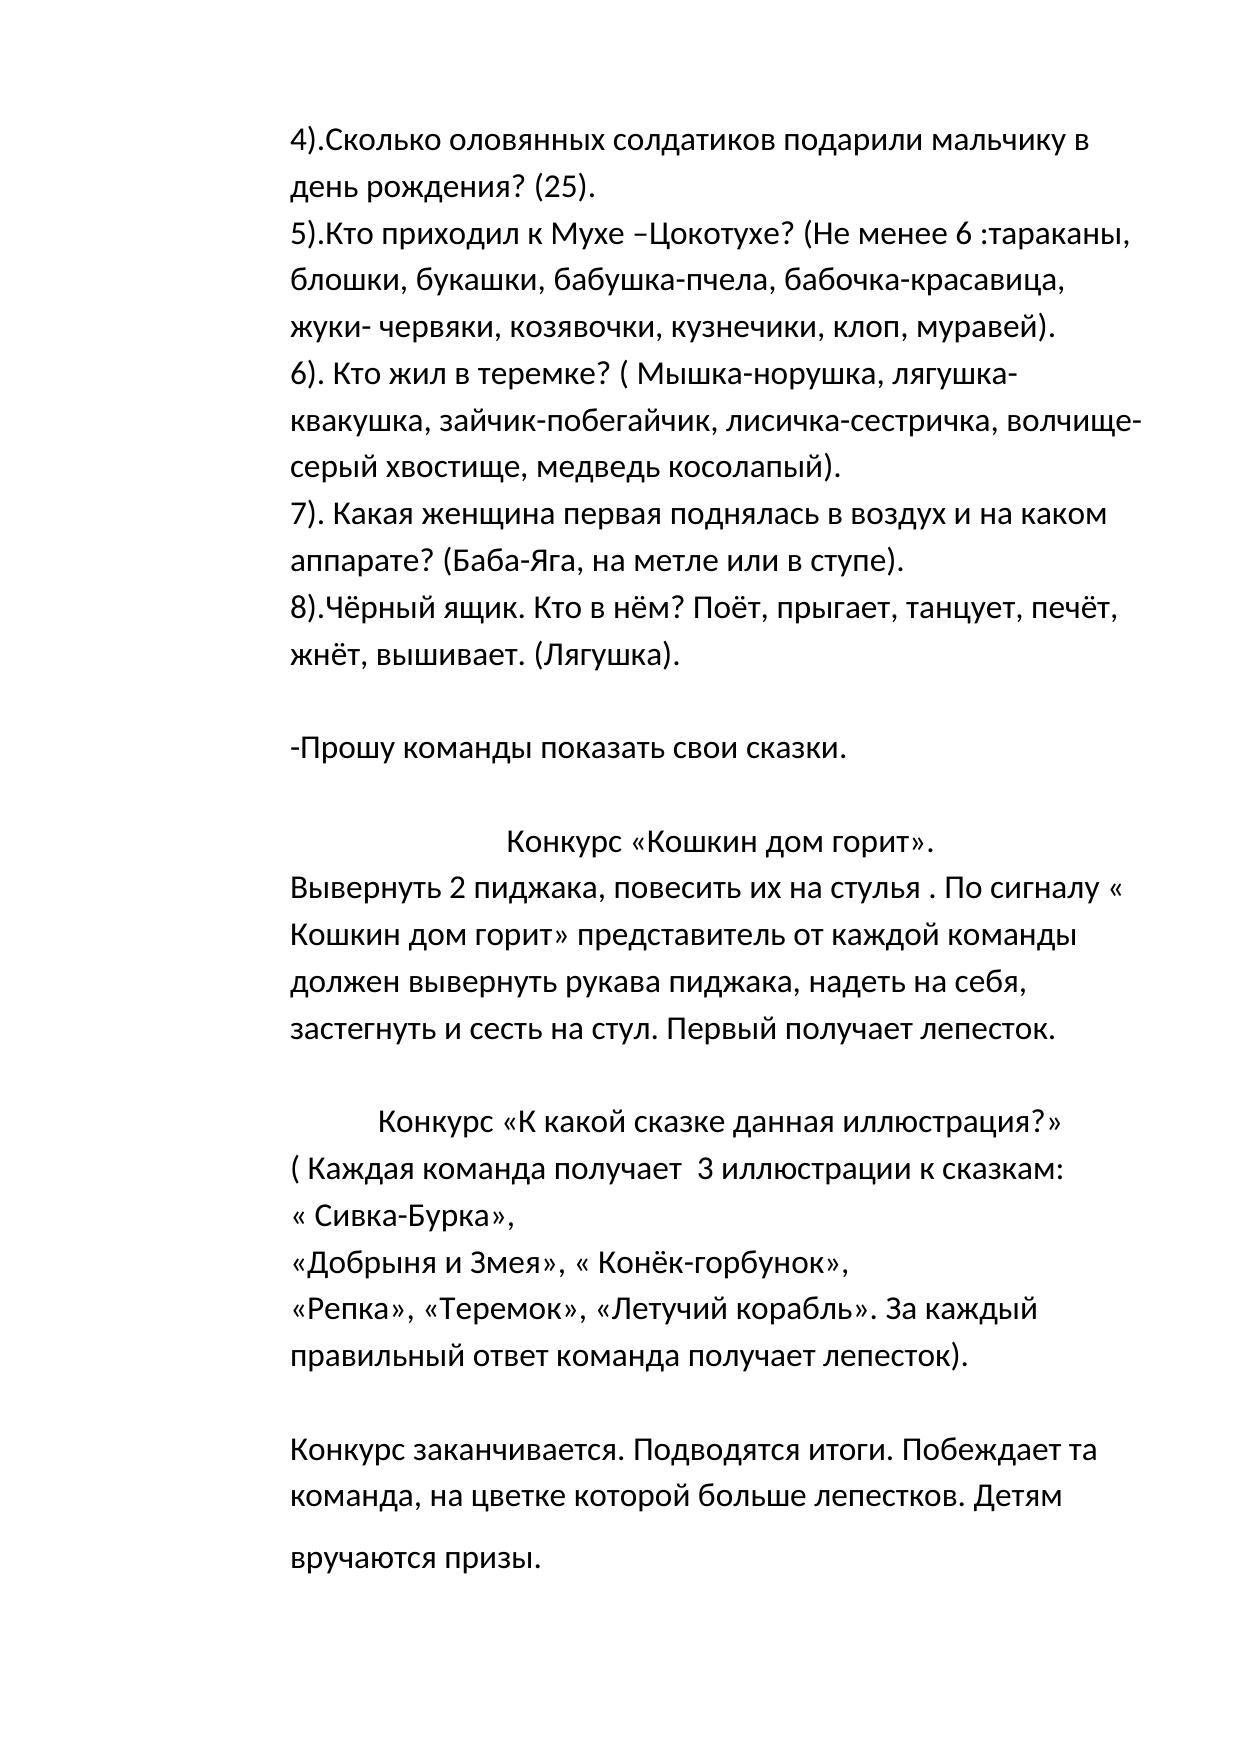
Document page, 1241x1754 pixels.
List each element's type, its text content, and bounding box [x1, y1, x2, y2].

list 8).Чёрный ящик. Кто в нём? Поёт, прыгает, танцует, печёт, жнёт, вышивает. (Лягушка). [290, 586, 1152, 673]
list 6). Кто жил в теремке? ( Мышка-норушка, лягушка-квакушка, зайчик-побегайчик, лисичка-сестричка, волчище-серый хвостище, медведь косолапый). [290, 352, 1152, 486]
list «Добрыня и Змея», « Конёк-горбунок», [290, 1241, 1152, 1281]
list ( Каждая команда получает 3 иллюстрации к сказкам: « Сивка-Бурка», [290, 1147, 1152, 1234]
list 5).Кто приходил к Мухе –Цокотухе? (Не менее 6 :тараканы, блошки, букашки, бабушка-пчела, бабочка-красавица, жуки- червяки, козявочки, кузнечики, клоп, муравей). [290, 212, 1152, 346]
list «Репка», «Теремок», «Летучий корабль». За каждый правильный ответ команда получает лепесток). [290, 1287, 1152, 1375]
list Вывернуть 2 пиджака, повесить их на стулья . По сигналу « Кошкин дом горит» представитель от каждой команды должен вывернуть рукава пиджака, надеть на себя, застегнуть и сесть на стул. Первый получает лепесток. [290, 866, 1152, 1047]
list Конкурс заканчивается. Подводятся итоги. Побеждает та команда, на цветке которой больше лепестков. Детям вручаются призы. [290, 1428, 1152, 1579]
list Конкурс «Кошкин дом горит». [290, 820, 1152, 860]
list 4).Сколько оловянных солдатиков подарили мальчику в день рождения? (25). [290, 118, 1152, 206]
list -Прошу команды показать свои сказки. [290, 726, 1152, 767]
list 7). Какая женщина первая поднялась в воздух и на каком аппарате? (Баба-Яга, на метле или в ступе). [290, 492, 1152, 580]
list Конкурс «К какой сказке данная иллюстрация?» [290, 1100, 1152, 1141]
